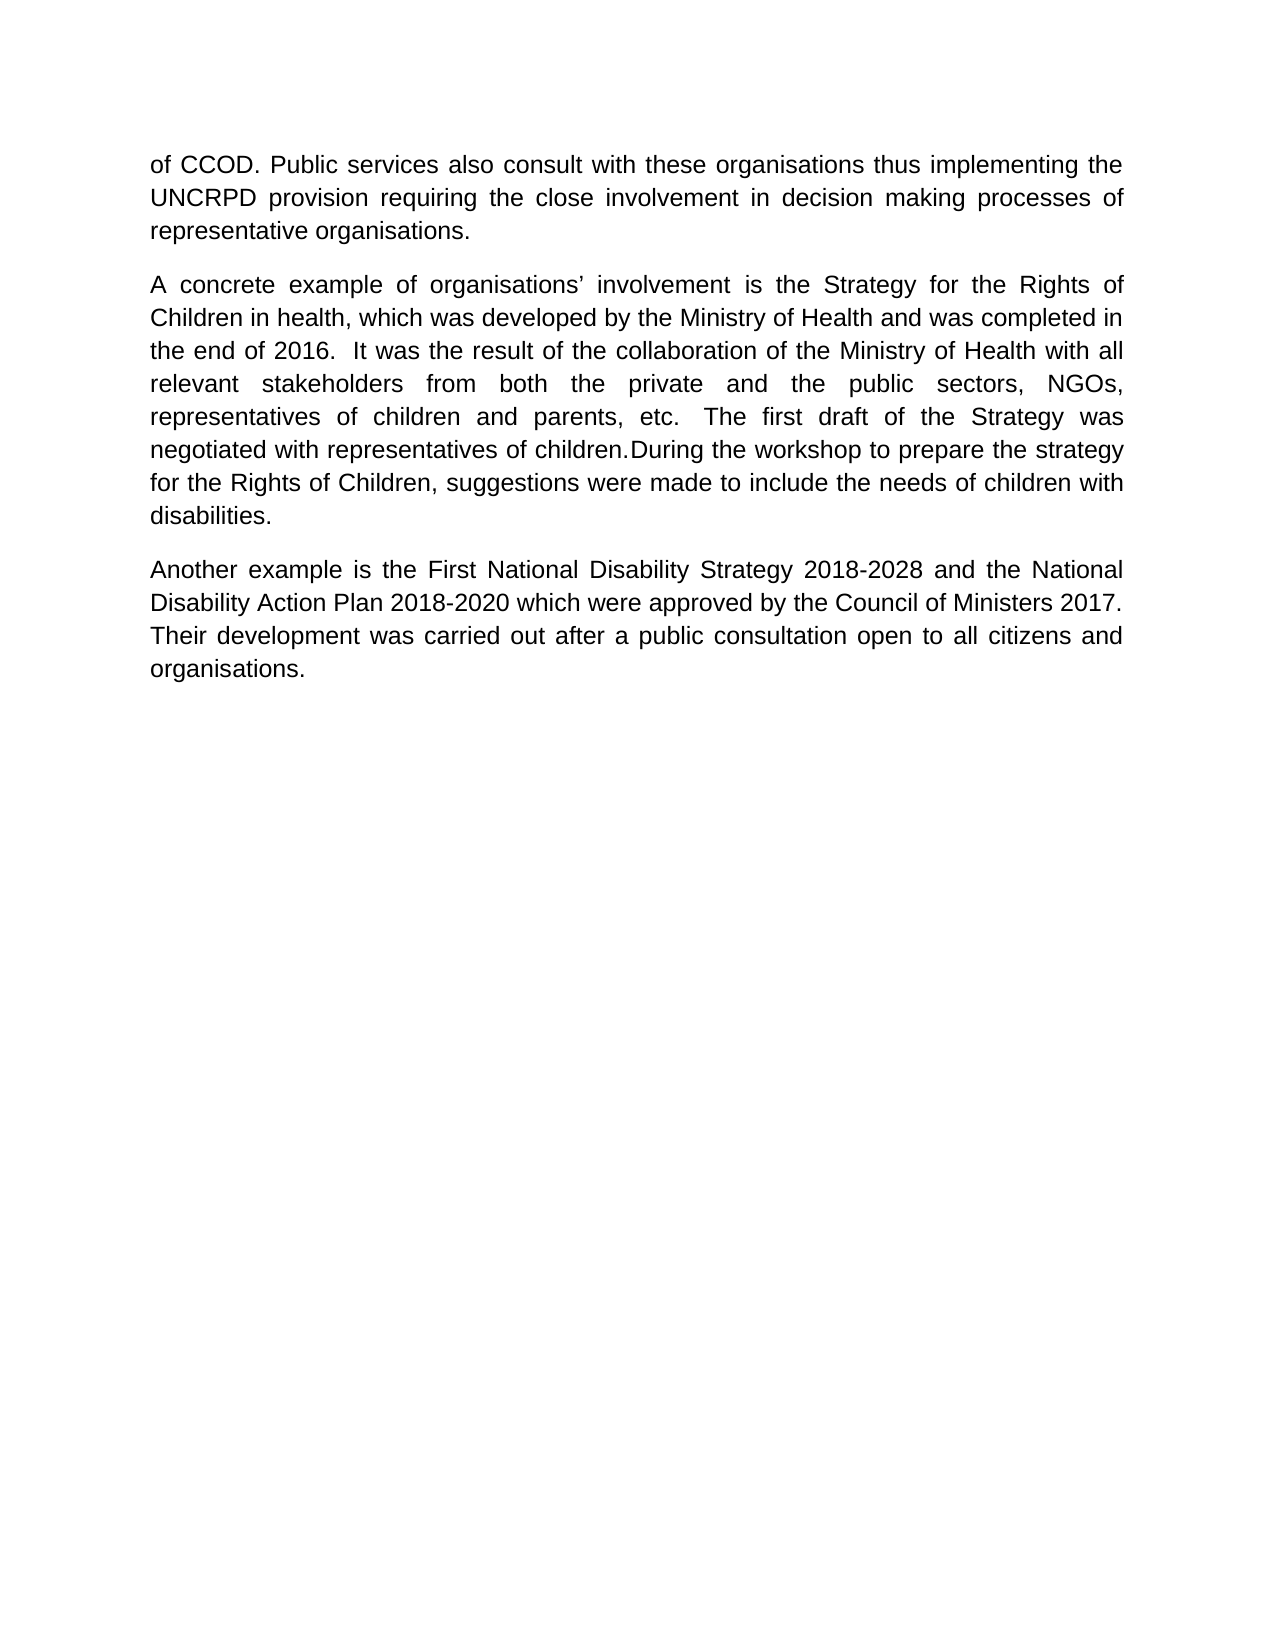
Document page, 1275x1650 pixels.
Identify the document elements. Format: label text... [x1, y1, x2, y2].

text Another example is the First National Disability Strategy 2018-2028 and the National Disability Action Plan 2018-2020 which were approved by the Council of Ministers 2017. Their development was carried out after a public consultation open to all citizens and organisations. [150, 555, 1125, 683]
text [150, 150, 1125, 245]
text A concrete example of organisations’ involvement is the Strategy for the Rights of Children in health, which was developed by the Ministry of Health and was completed in the end of 2016. It was the result of the collaboration of the Ministry of Health with all relevant stakeholders from both the private and the public sectors, NGOs, representatives of children and parents, etc. The first draft of the Strategy was negotiated with representatives of children.During the workshop to prepare the strategy for the Rights of Children, suggestions were made to include the needs of children with disabilities. [150, 270, 1125, 530]
